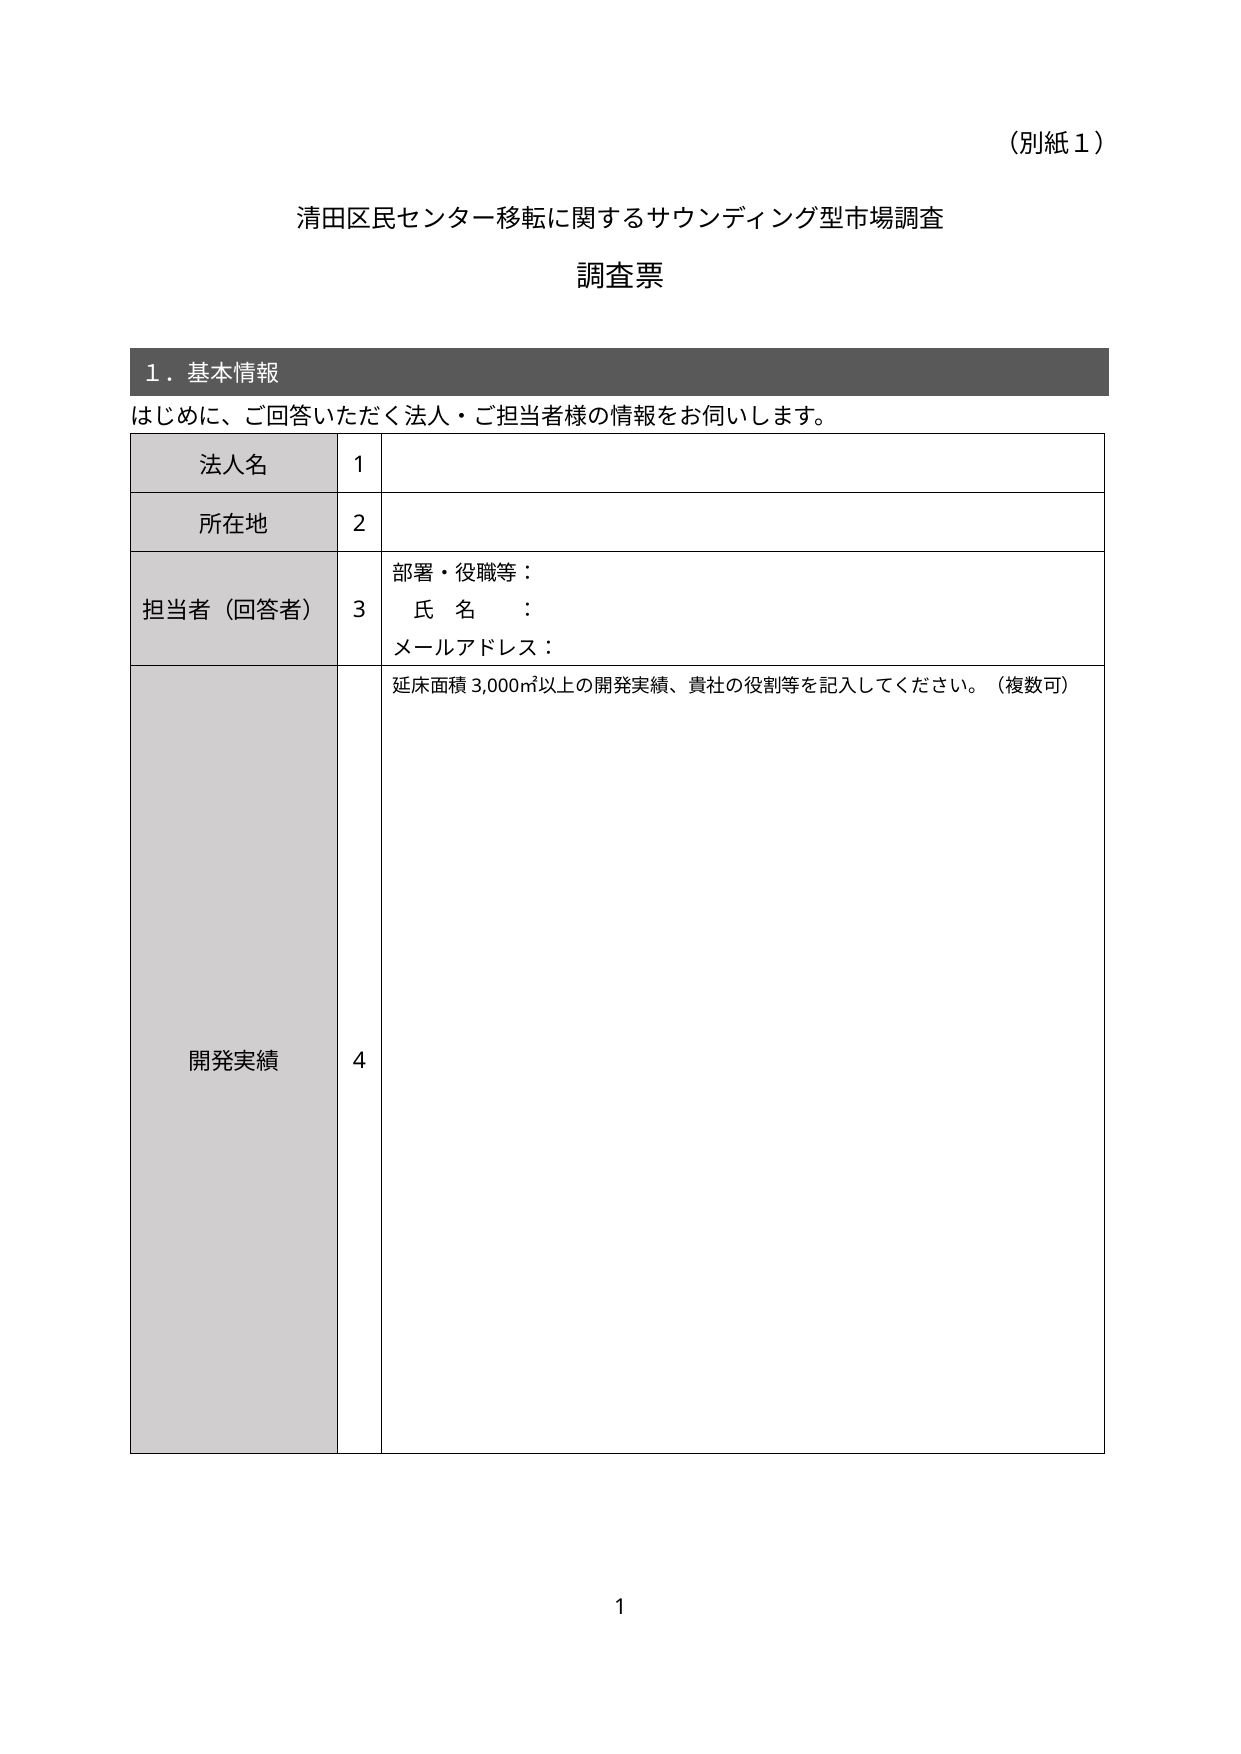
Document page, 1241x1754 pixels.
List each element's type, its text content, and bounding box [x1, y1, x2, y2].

table_header [382, 434, 1104, 492]
table_cell 開発実績 [131, 666, 337, 1453]
text はじめに、ご回答いただく法人・ご担当者様の情報をお伺いします。 [130, 396, 1110, 433]
table_cell 3 [338, 552, 381, 665]
text 調査票 [130, 236, 1110, 311]
table_header 法人名 [131, 434, 337, 492]
table_cell 4 [338, 666, 381, 1453]
text 清田区民センター移転に関するサウンディング型市場調査 [130, 198, 1110, 236]
table_cell 担当者（回答者） [131, 552, 337, 665]
table_cell 2 [338, 493, 381, 551]
table_cell 部署・役職等： 氏 名 ： メールアドレス： [382, 552, 1104, 665]
table_cell [382, 493, 1104, 551]
table_cell 延床面積3,000㎡以上の開発実績、貴社の役割等を記入してください。（複数可） [382, 666, 1104, 1453]
table_cell 所在地 [131, 493, 337, 551]
text （別紙１） [130, 123, 1119, 161]
table_header 1 [338, 434, 381, 492]
table_header １．基本情報 [130, 348, 1109, 396]
